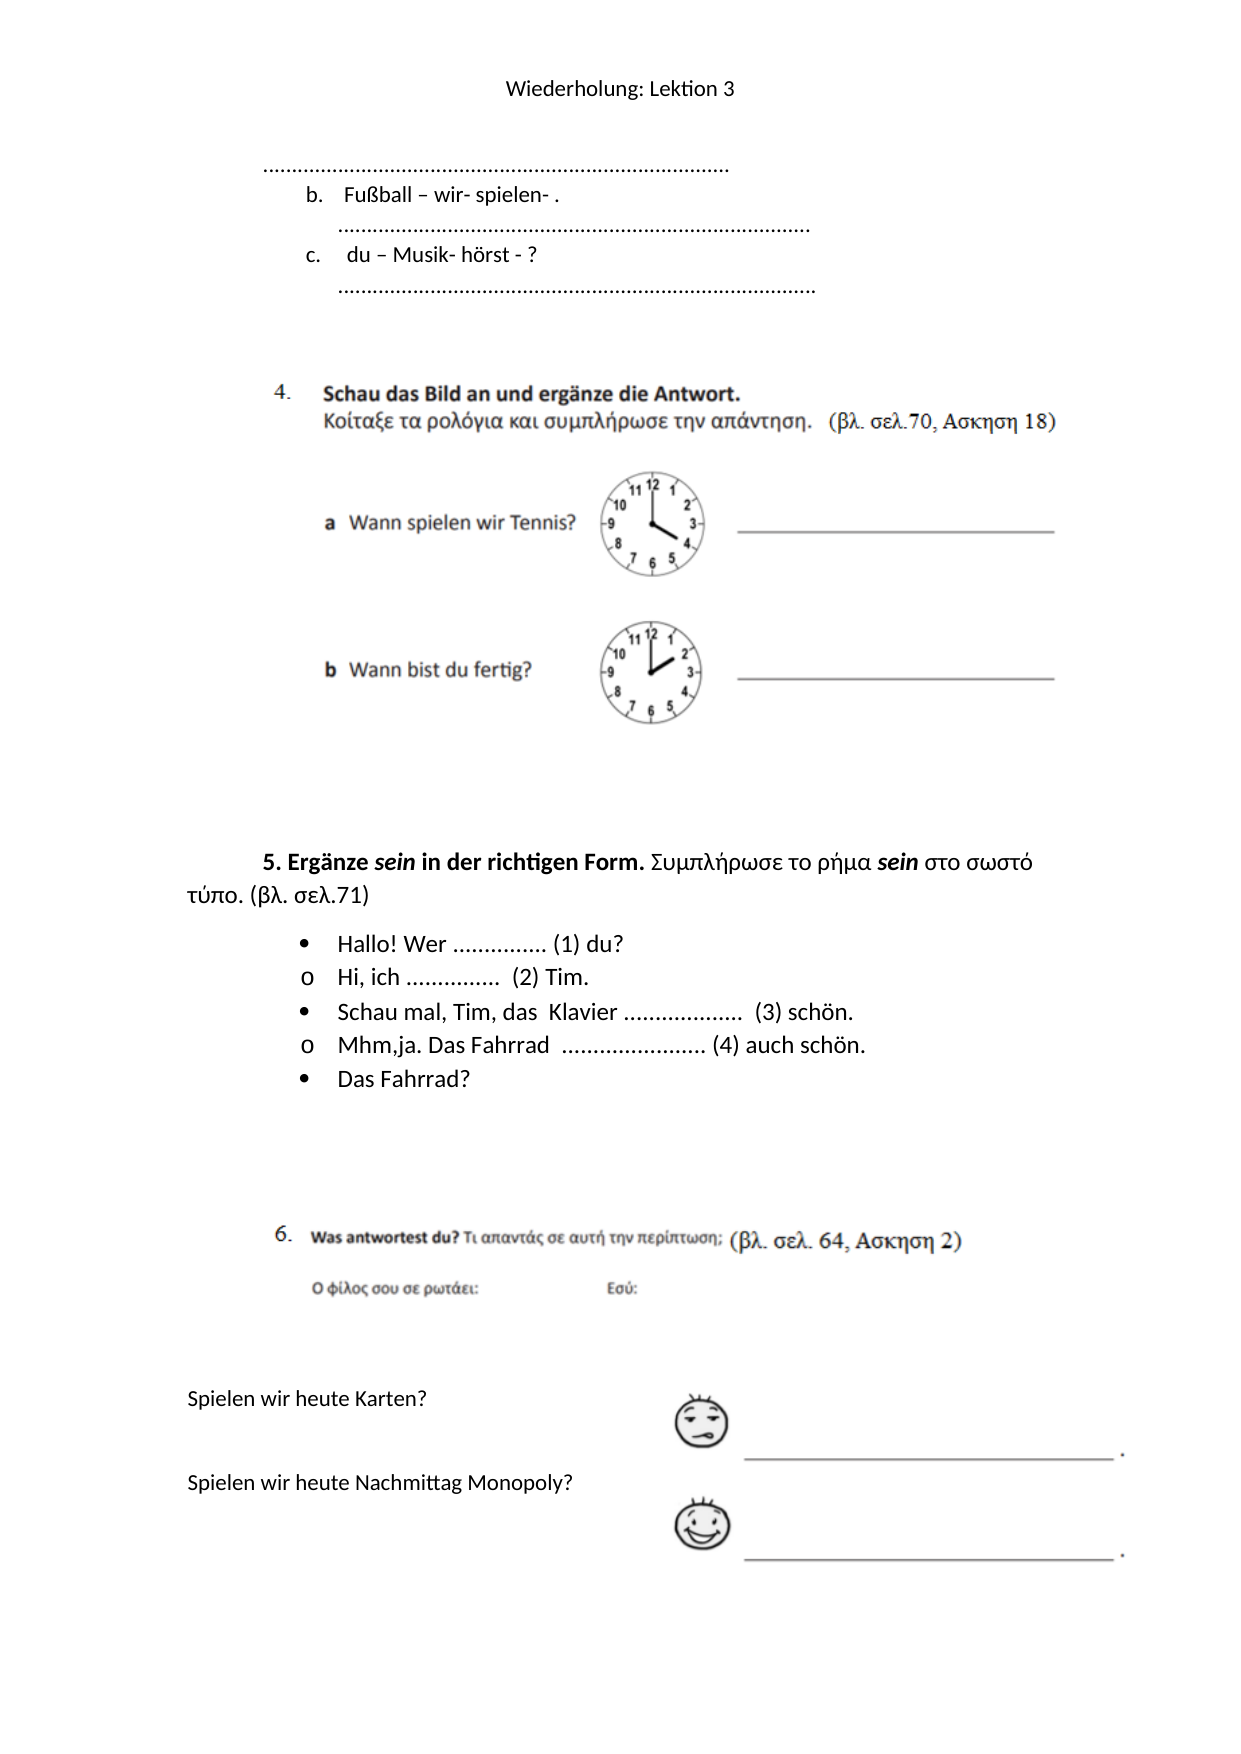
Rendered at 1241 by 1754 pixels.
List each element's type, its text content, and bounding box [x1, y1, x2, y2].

text ................................................................................. [187, 150, 1053, 178]
list Hallo! Wer ............... (1) du? [300, 929, 1053, 959]
list c. du – Musik- hörst - ? [306, 241, 1053, 269]
list .................................................................................. [337, 210, 1053, 238]
list Hi, ich ............... (2) Tim. [300, 962, 1053, 993]
picture [262, 364, 1107, 729]
picture [657, 1384, 1177, 1572]
text Spielen wir heute Karten? [187, 1384, 583, 1413]
text b. Fußball – wir- spielen- . [262, 180, 1053, 208]
list Schau mal, Tim, das Klavier ................... (3) schön. [300, 996, 1053, 1026]
text ................................................................................... [262, 271, 1053, 299]
list Das Fahrrad? [300, 1063, 1053, 1093]
text 5. Ergänze sein in der richtigen Form. Συμπλήρωσε το ρήμα sein στο σωστό τύπο. (βλ. σελ.71) [187, 846, 1053, 909]
picture [262, 1206, 986, 1319]
list Mhm,ja. Das Fahrrad ....................... (4) auch schön. [300, 1029, 1053, 1061]
text Spielen wir heute Nachmittag Monopoly? [187, 1468, 583, 1497]
